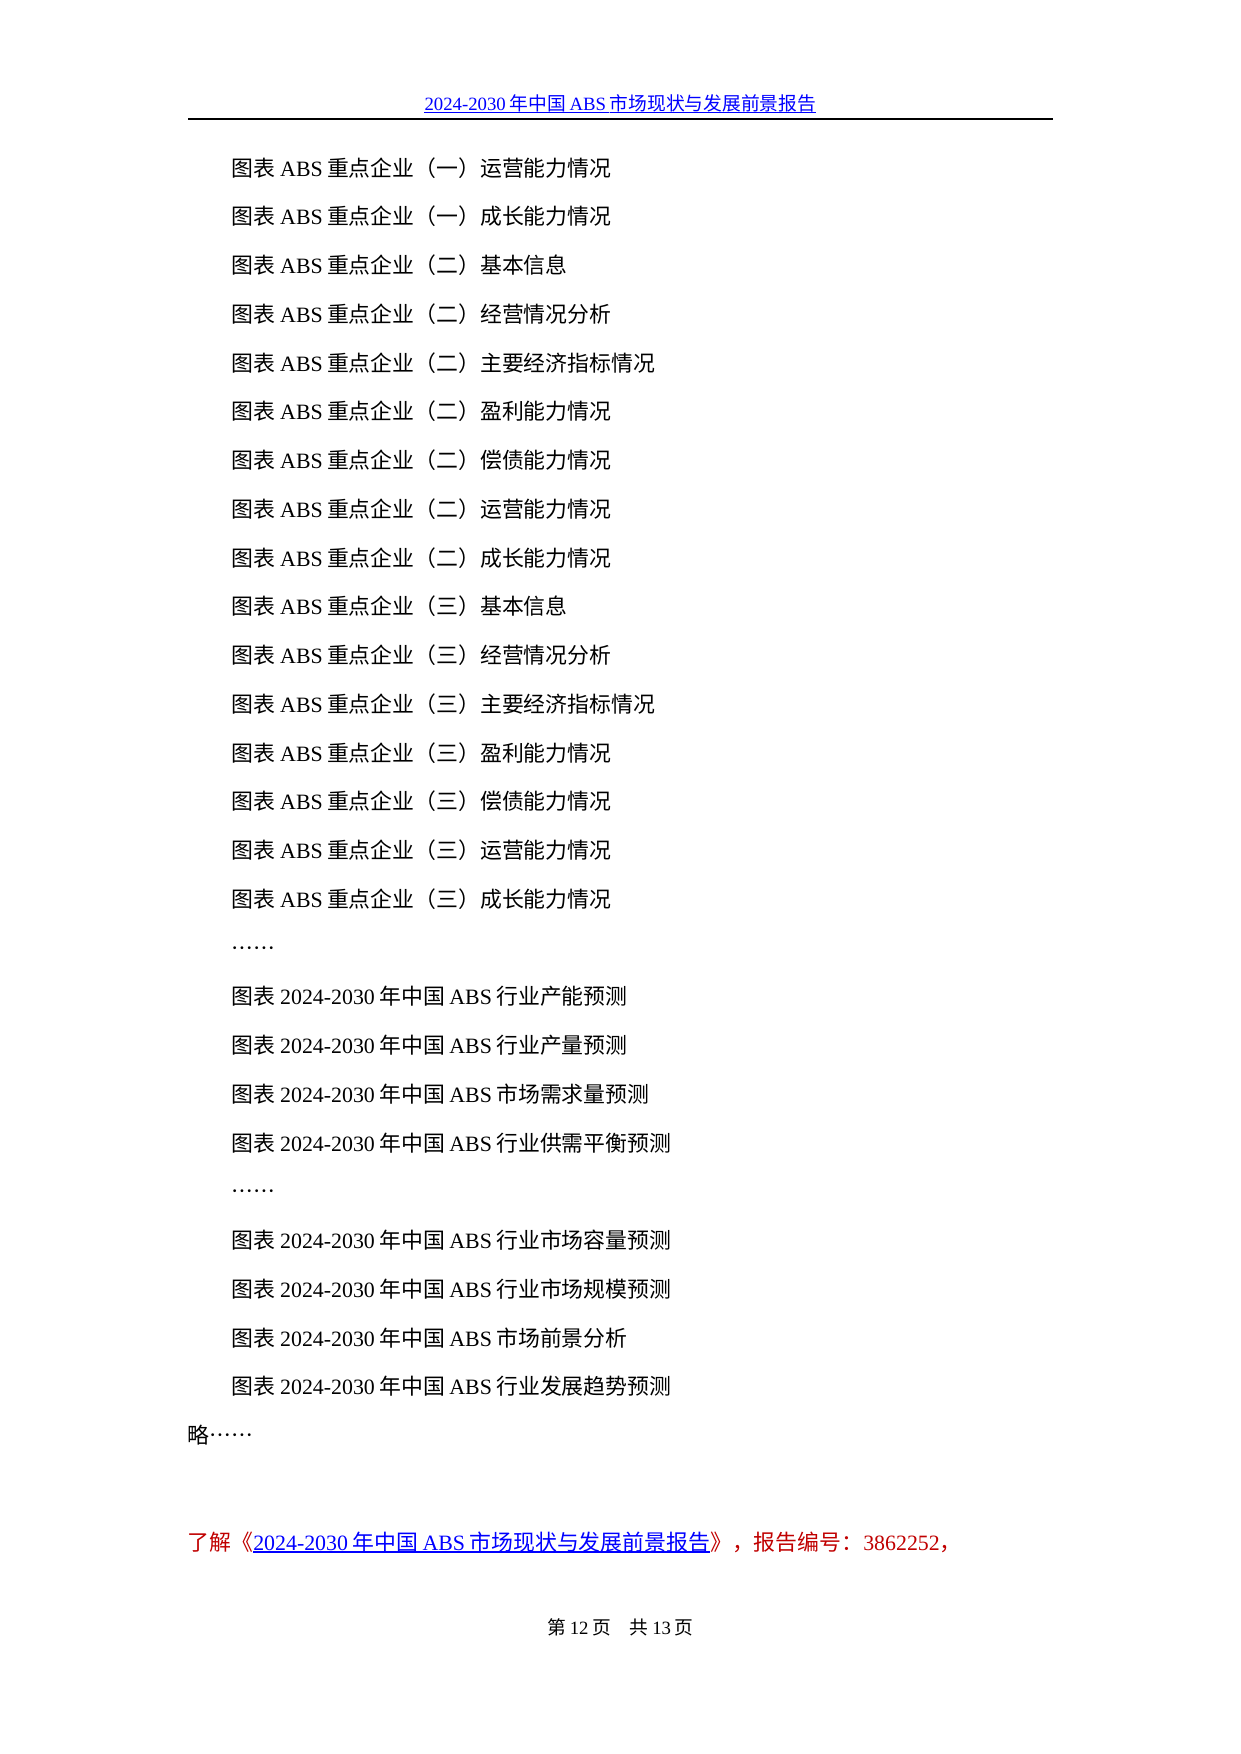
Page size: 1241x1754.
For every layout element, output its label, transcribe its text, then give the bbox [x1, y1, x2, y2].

text 了解《2024-2030年中国ABS市场现状与发展前景报告》，报告编号：3862252， [187, 1524, 1053, 1557]
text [187, 150, 1053, 1450]
